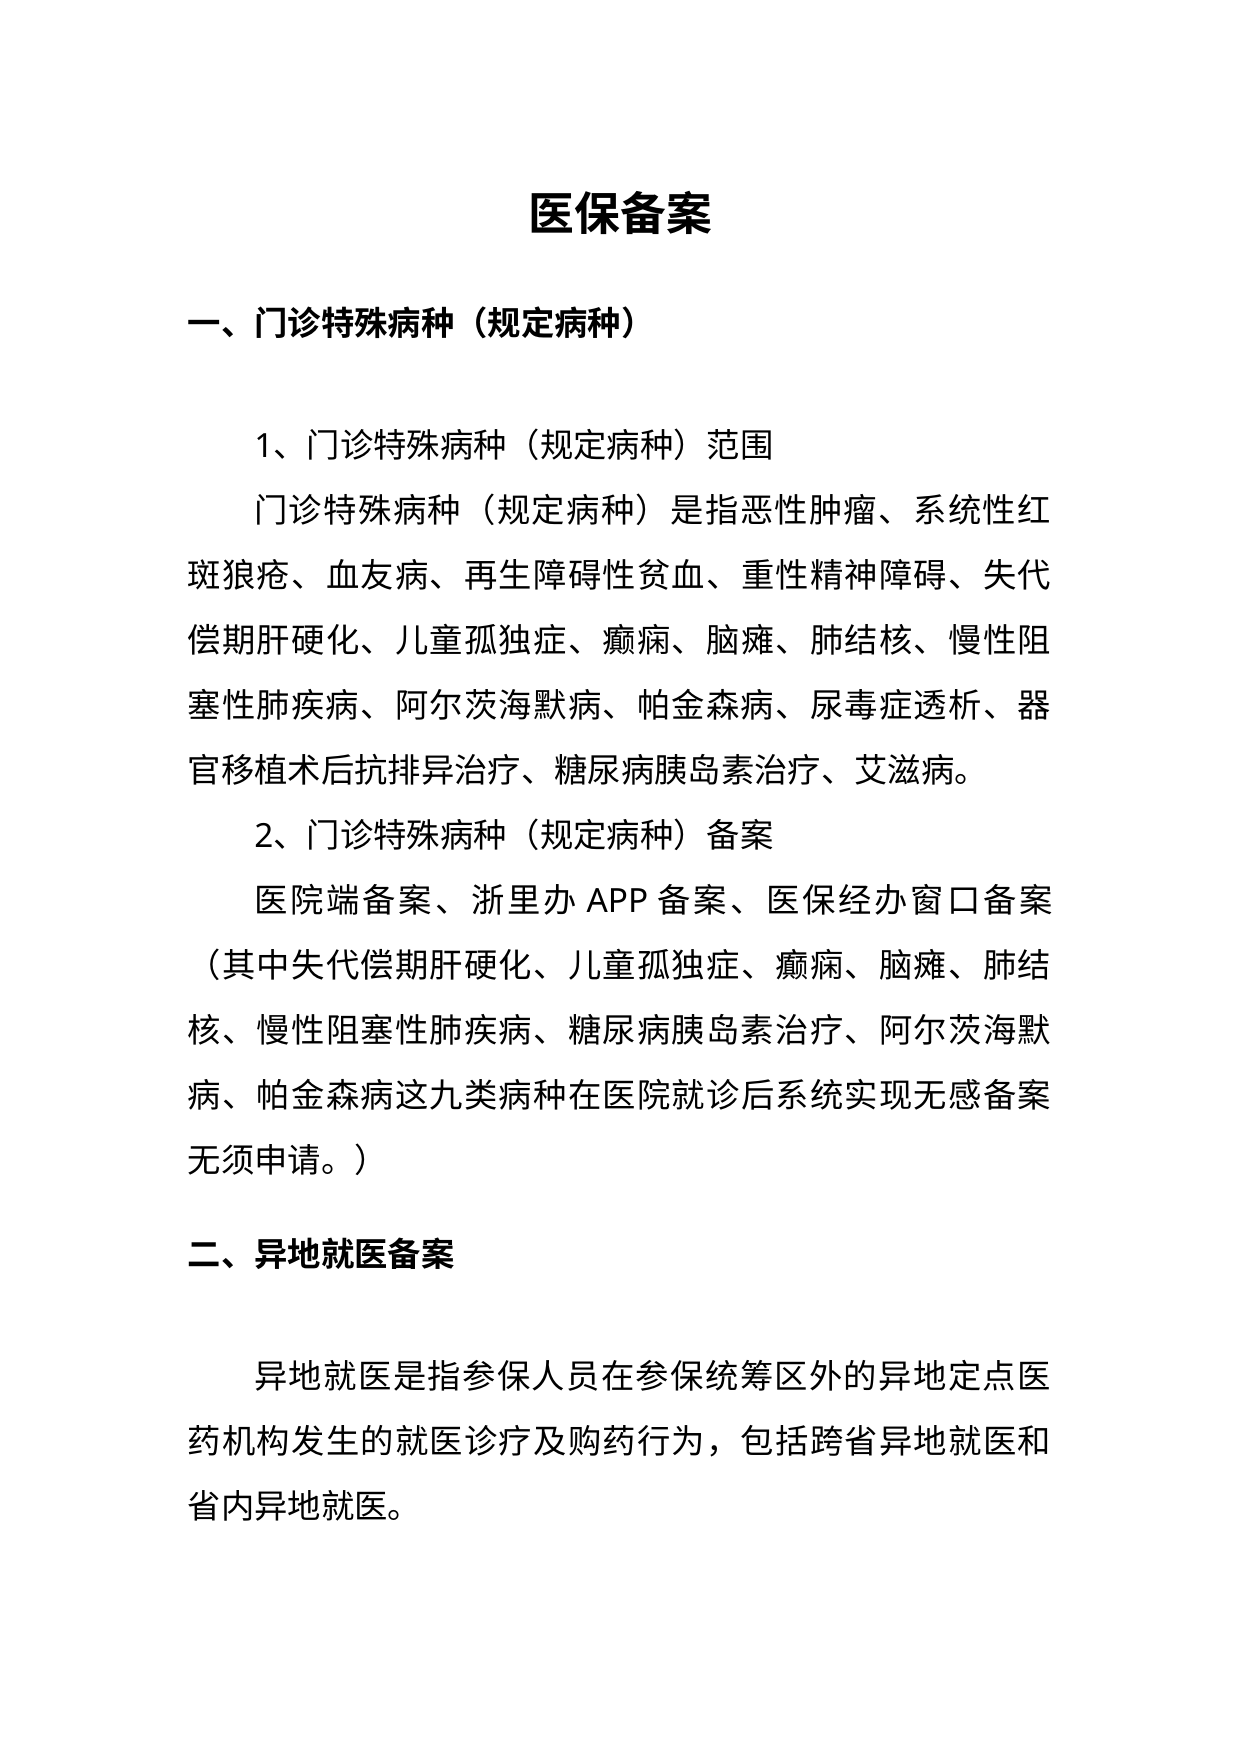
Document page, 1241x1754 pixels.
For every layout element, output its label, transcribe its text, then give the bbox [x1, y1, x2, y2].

text 异地就医是指参保人员在参保统筹区外的异地定点医药机构发生的就医诊疗及购药行为，包括跨省异地就医和省内异地就医。 [187, 1341, 1053, 1536]
text 医保备案 [187, 162, 1053, 259]
subtitle 二、异地就医备案 [187, 1219, 1053, 1284]
text 门诊特殊病种（规定病种）是指恶性肿瘤、系统性红斑狼疮、血友病、再生障碍性贫血、重性精神障碍、失代偿期肝硬化、儿童孤独症、癫痫、脑瘫、肺结核、慢性阻塞性肺疾病、阿尔茨海默病、帕金森病、尿毒症透析、器官移植术后抗排异治疗、糖尿病胰岛素治疗、艾滋病。 [187, 475, 1053, 800]
text 1、门诊特殊病种（规定病种）范围 [187, 410, 1053, 475]
text 2、门诊特殊病种（规定病种）备案 [187, 800, 1053, 865]
text 医院端备案、浙里办APP备案、医保经办窗口备案（其中失代偿期肝硬化、儿童孤独症、癫痫、脑瘫、肺结核、慢性阻塞性肺疾病、糖尿病胰岛素治疗、阿尔茨海默病、帕金森病这九类病种在医院就诊后系统实现无感备案，无须申请。） [187, 865, 1053, 1190]
subtitle 一、门诊特殊病种（规定病种） [187, 289, 1053, 354]
